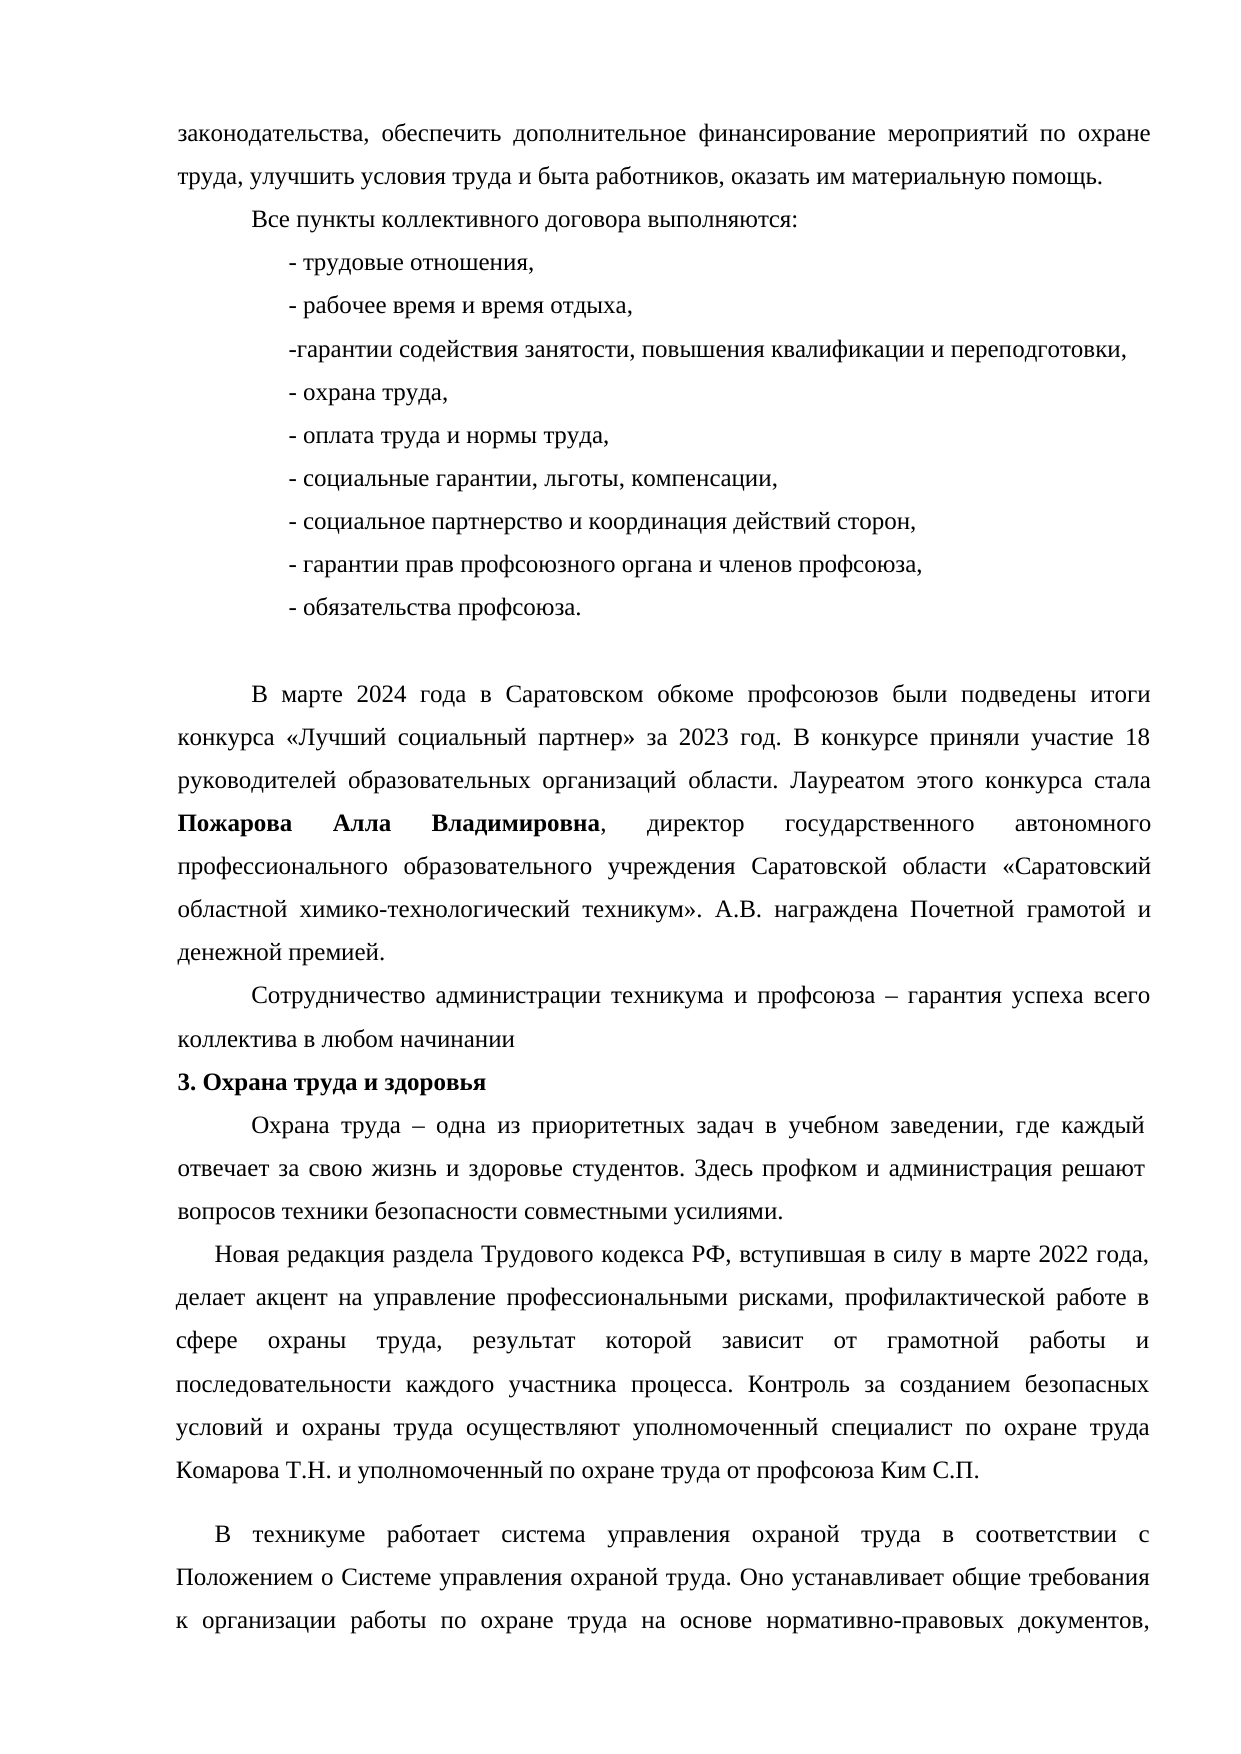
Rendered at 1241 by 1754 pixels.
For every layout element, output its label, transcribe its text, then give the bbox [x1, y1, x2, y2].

list - оплата труда и нормы труда, [214, 420, 1152, 449]
list - социальные гарантии, льготы, компенсации, [214, 463, 1152, 492]
list - социальное партнерство и координация действий сторон, [214, 506, 1152, 535]
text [177, 118, 1152, 190]
list Сотрудничество администрации техникума и профсоюза – гарантия успеха всего коллектива в любом начинании [177, 981, 1152, 1052]
text Все пункты коллективного договора выполняются: [177, 204, 1152, 233]
list - гарантии прав профсоюзного органа и членов профсоюза, [214, 549, 1152, 578]
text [176, 1519, 1150, 1634]
list 3. Охрана труда и здоровья [177, 1067, 1152, 1096]
list - трудовые отношения, [214, 247, 1152, 276]
list - охрана труда, [214, 377, 1152, 406]
text Новая редакция раздела Трудового кодекса РФ, вступившая в силу в марте 2022 года, делает акцент на управление профессиональными рисками, профилактической работе в сфере охраны труда, результат которой зависит от грамотной работы и последовательности каждого участника процесса. Контроль за созданием безопасных условий и охраны труда осуществляют уполномоченный специалист по охране труда Комарова Т.Н. и уполномоченный по охране труда от профсоюза Ким С.П. [176, 1239, 1150, 1484]
list -гарантии содействия занятости, повышения квалификации и переподготовки, [214, 334, 1152, 362]
text Охрана труда – одна из приоритетных задач в учебном заведении, где каждый отвечает за свою жизнь и здоровье студентов. Здесь профком и администрация решают вопросов техники безопасности совместными усилиями. [177, 1110, 1146, 1225]
text В марте 2024 года в Саратовском обкоме профсоюзов были подведены итоги конкурса «Лучший социальный партнер» за 2023 год. В конкурсе приняли участие 18 руководителей образовательных организаций области. Лауреатом этого конкурса стала Пожарова Алла Владимировна, директор государственного автономного профессионального образовательного учреждения Саратовской области «Саратовский областной химико-технологический техникум». А.В. награждена Почетной грамотой и денежной премией. [177, 679, 1152, 966]
list - рабочее время и время отдыха, [214, 291, 1152, 319]
list - обязательства профсоюза. [214, 592, 1152, 621]
